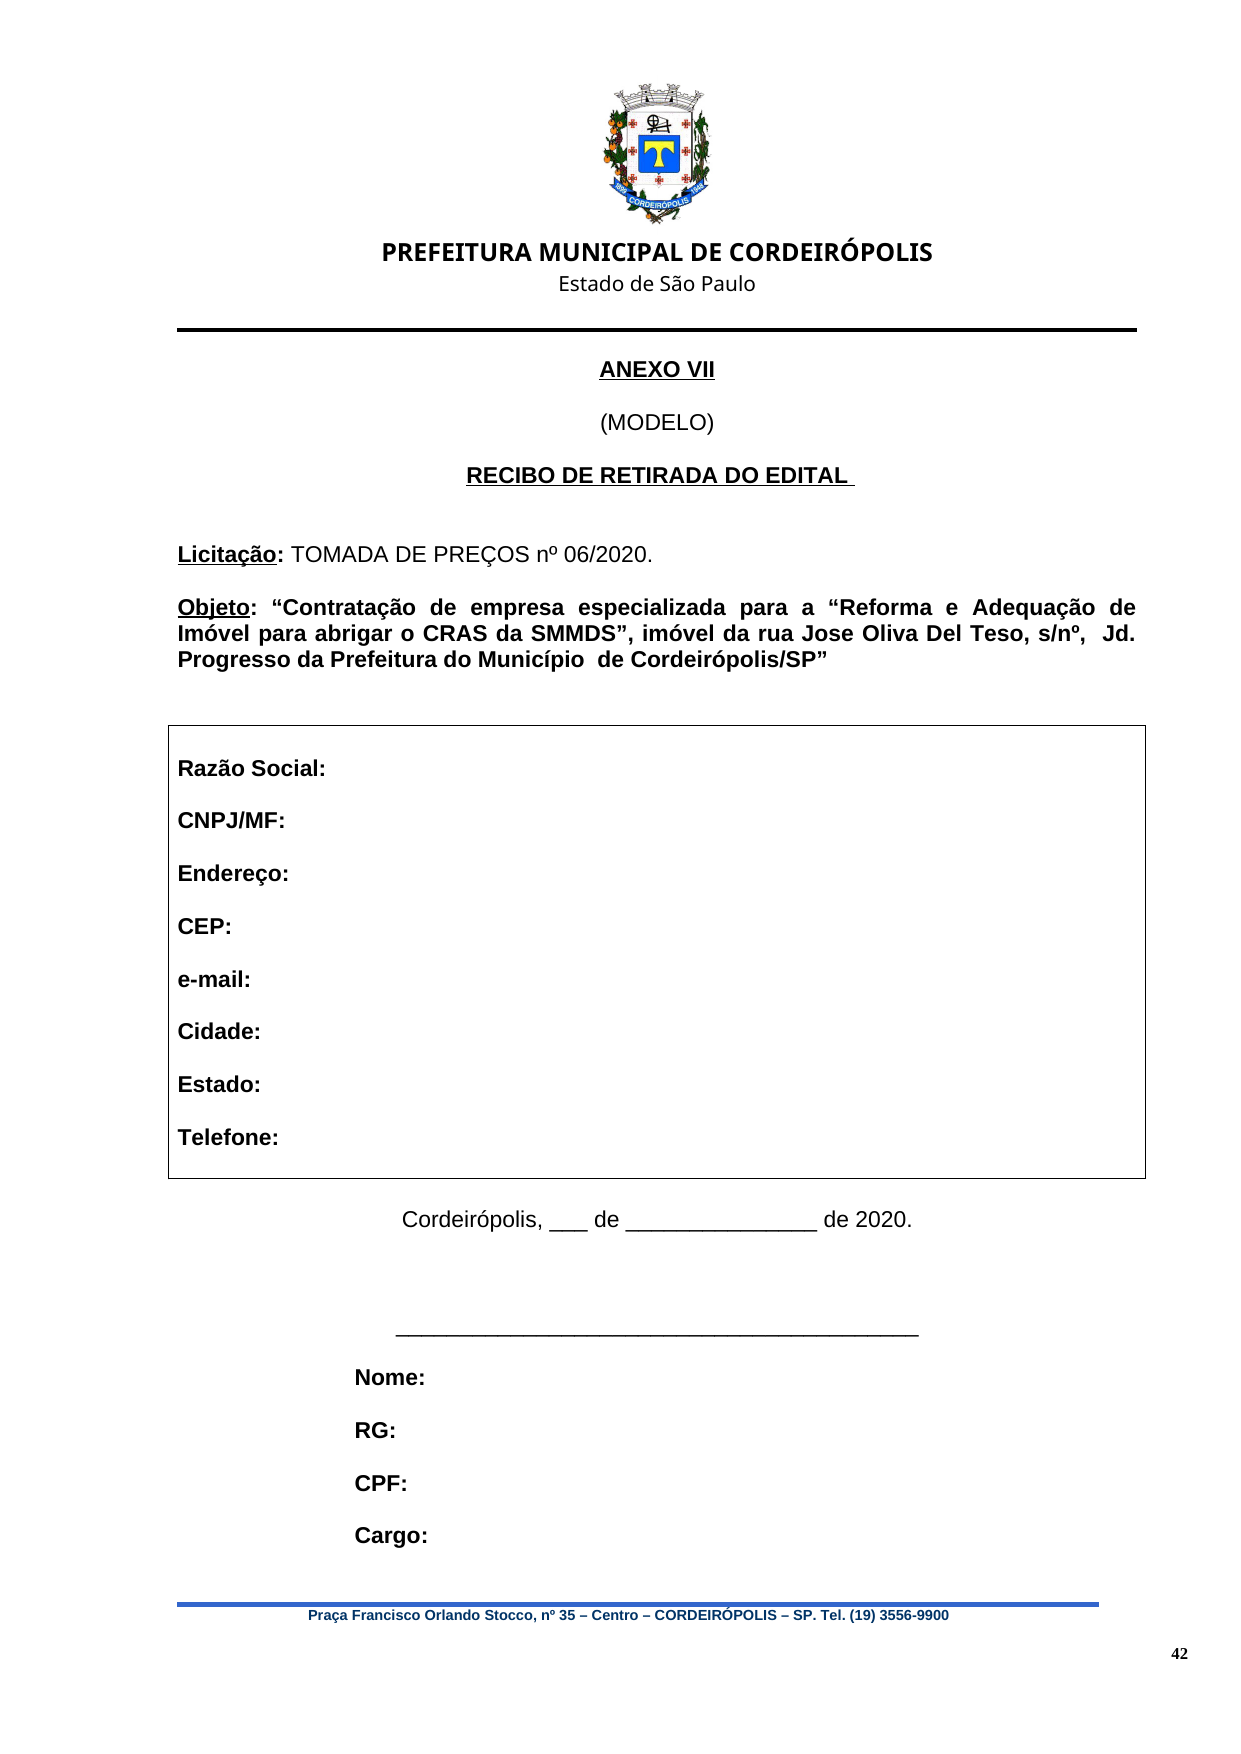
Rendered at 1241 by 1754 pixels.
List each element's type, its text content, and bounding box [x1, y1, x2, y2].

picture [597, 75, 718, 235]
title Nome: [177, 1364, 1137, 1390]
text CNPJ/MF: [177, 807, 1137, 834]
text Telefone: [177, 1124, 1137, 1150]
text Razão Social: [177, 755, 1137, 781]
text CEP: [177, 913, 1137, 939]
text Objeto: “Contratação de empresa especializada para a “Reforma e Adequação de Imóvel para abrigar o CRAS da SMMDS”, imóvel da rua Jose Oliva Del Teso, s/nº, Jd. Progresso da Prefeitura do Município de Cordeirópolis/SP” [177, 593, 1137, 673]
text ANEXO VII [177, 356, 1137, 383]
text (MODELO) [177, 409, 1137, 435]
text Cidade: [177, 1018, 1137, 1045]
text Endereço: [177, 860, 1137, 887]
text Estado: [177, 1071, 1137, 1097]
text RECIBO DE RETIRADA DO EDITAL [177, 462, 1137, 488]
title _________________________________________ [177, 1311, 1137, 1338]
title Cargo: [177, 1522, 1137, 1548]
title Cordeirópolis, ___ de _______________ de 2020. [177, 1206, 1137, 1232]
title CPF: [177, 1469, 1137, 1496]
text Licitação: TOMADA DE PREÇOS nº 06/2020. [177, 541, 1137, 567]
title RG: [177, 1417, 1137, 1443]
text e-mail: [177, 966, 1137, 992]
